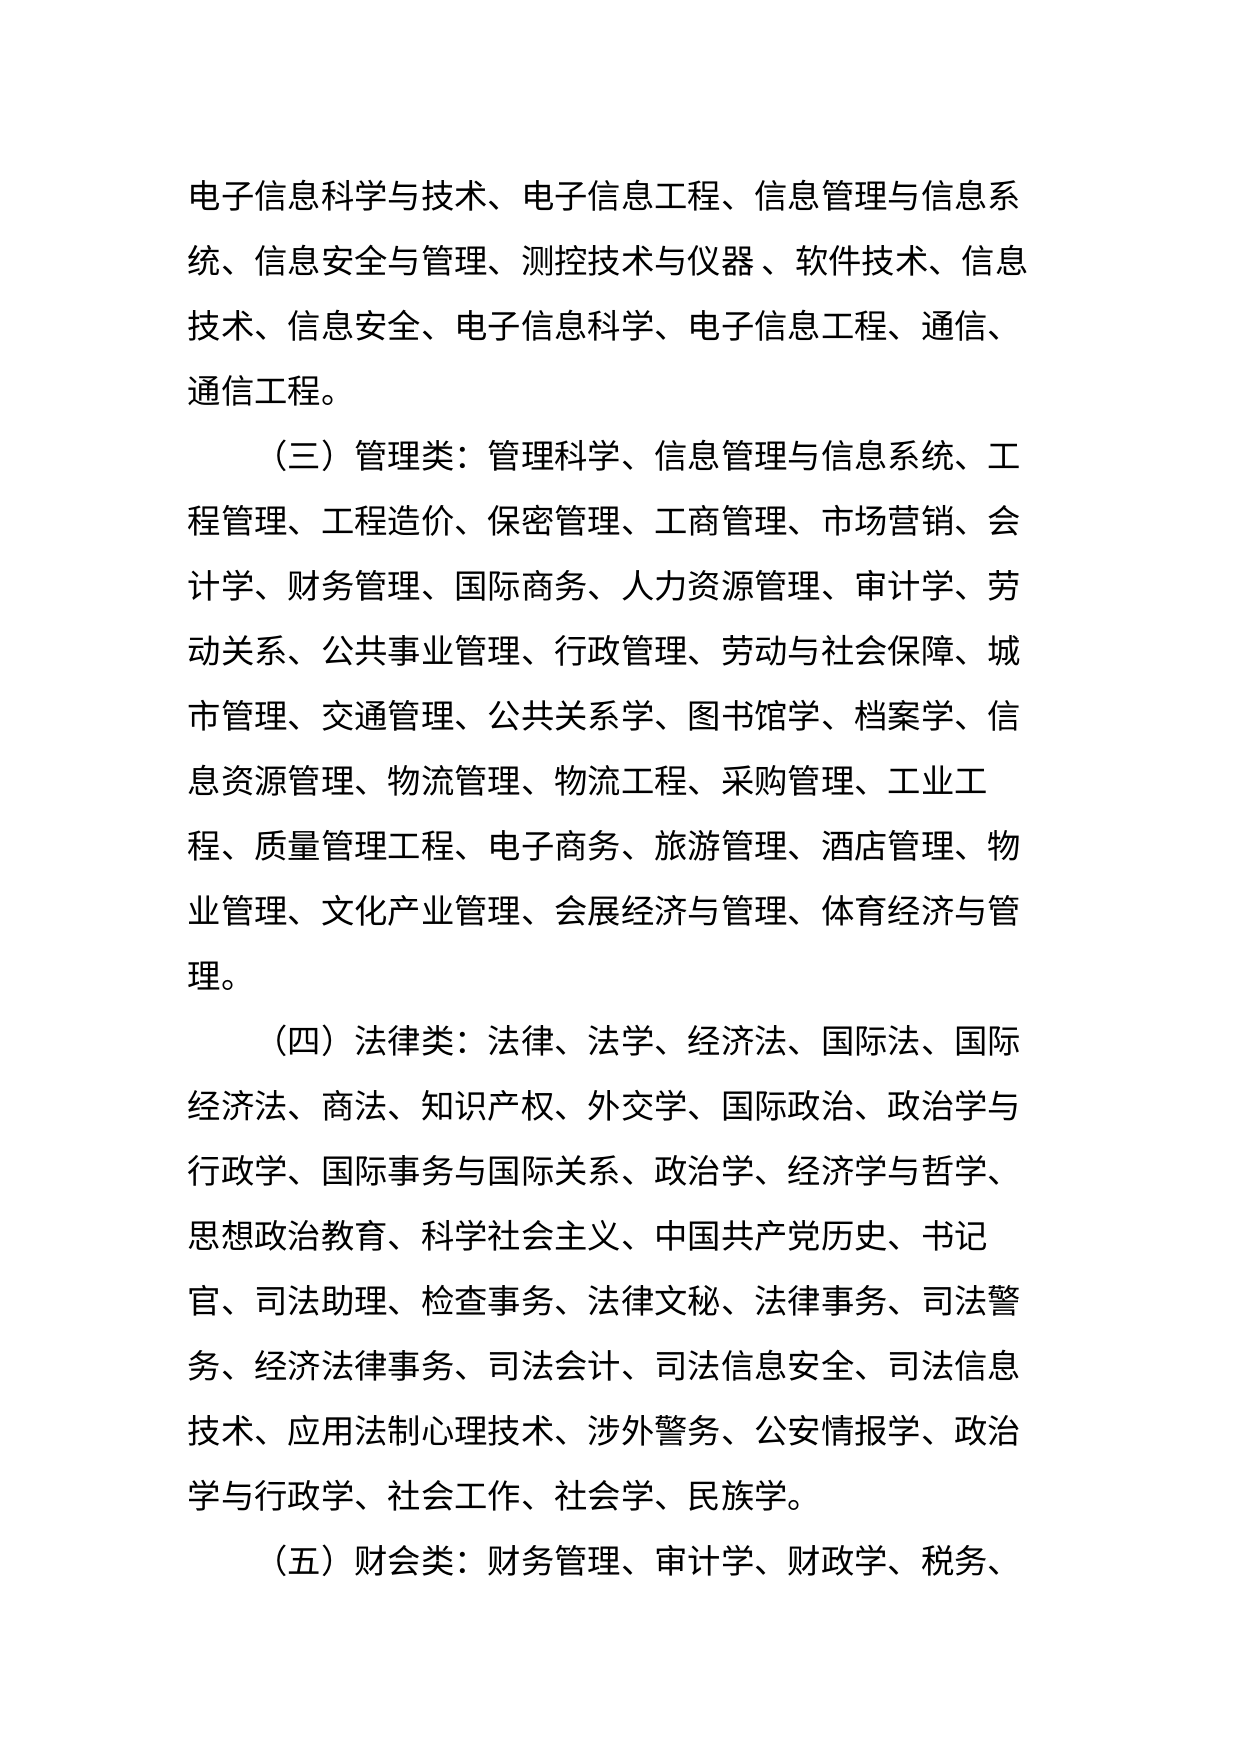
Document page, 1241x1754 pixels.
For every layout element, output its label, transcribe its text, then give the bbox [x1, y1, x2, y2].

text （三）管理类：管理科学、信息管理与信息系统、工程管理、工程造价、保密管理、工商管理、市场营销、会计学、财务管理、国际商务、人力资源管理、审计学、劳动关系、公共事业管理、行政管理、劳动与社会保障、城市管理、交通管理、公共关系学、图书馆学、档案学、信息资源管理、物流管理、物流工程、采购管理、工业工程、质量管理工程、电子商务、旅游管理、酒店管理、物业管理、文化产业管理、会展经济与管理、体育经济与管理。 [187, 422, 1053, 1007]
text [187, 162, 1053, 422]
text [187, 1527, 1053, 1592]
text （四）法律类：法律、法学、经济法、国际法、国际经济法、商法、知识产权、外交学、国际政治、政治学与行政学、国际事务与国际关系、政治学、经济学与哲学、思想政治教育、科学社会主义、中国共产党历史、书记官、司法助理、检查事务、法律文秘、法律事务、司法警务、经济法律事务、司法会计、司法信息安全、司法信息技术、应用法制心理技术、涉外警务、公安情报学、政治学与行政学、社会工作、社会学、民族学。 [187, 1007, 1053, 1527]
